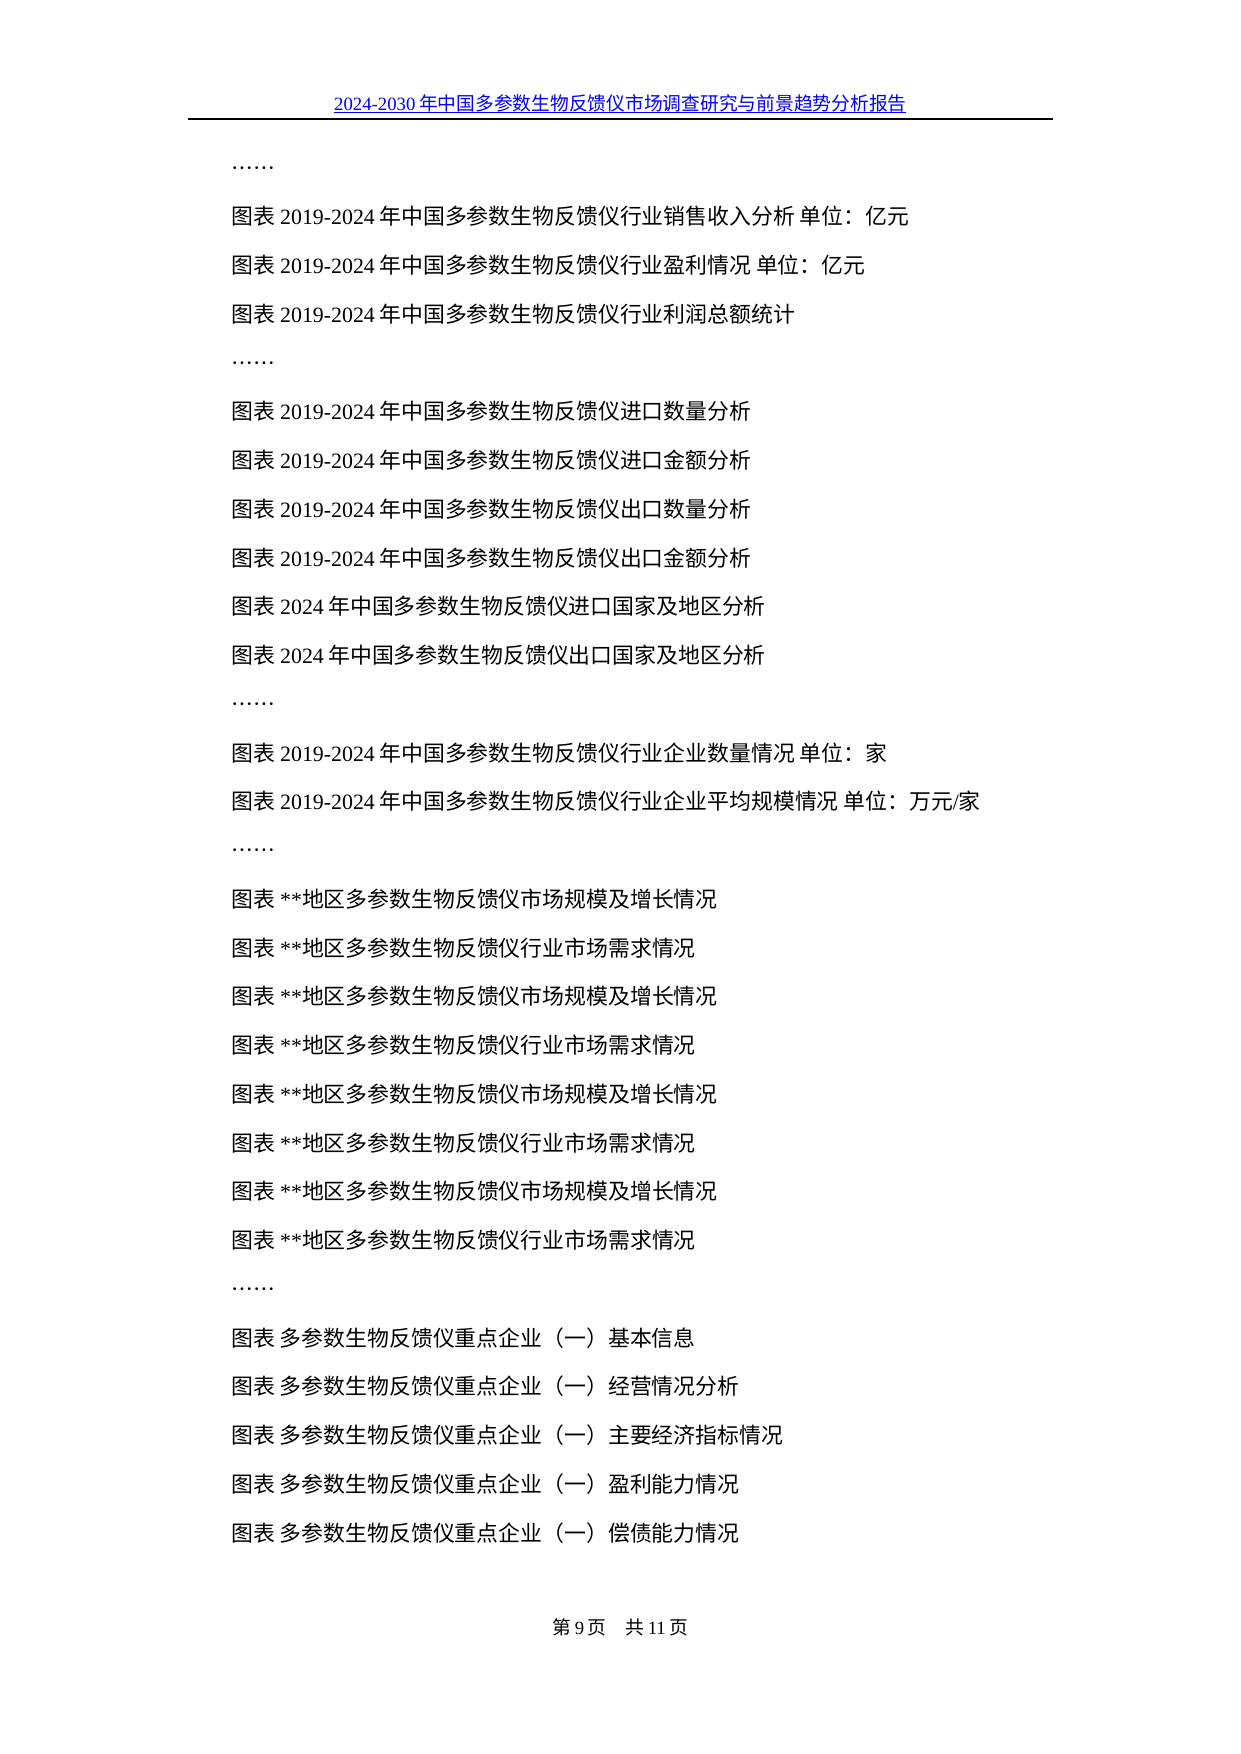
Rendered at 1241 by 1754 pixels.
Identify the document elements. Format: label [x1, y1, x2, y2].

text [187, 150, 1053, 1548]
